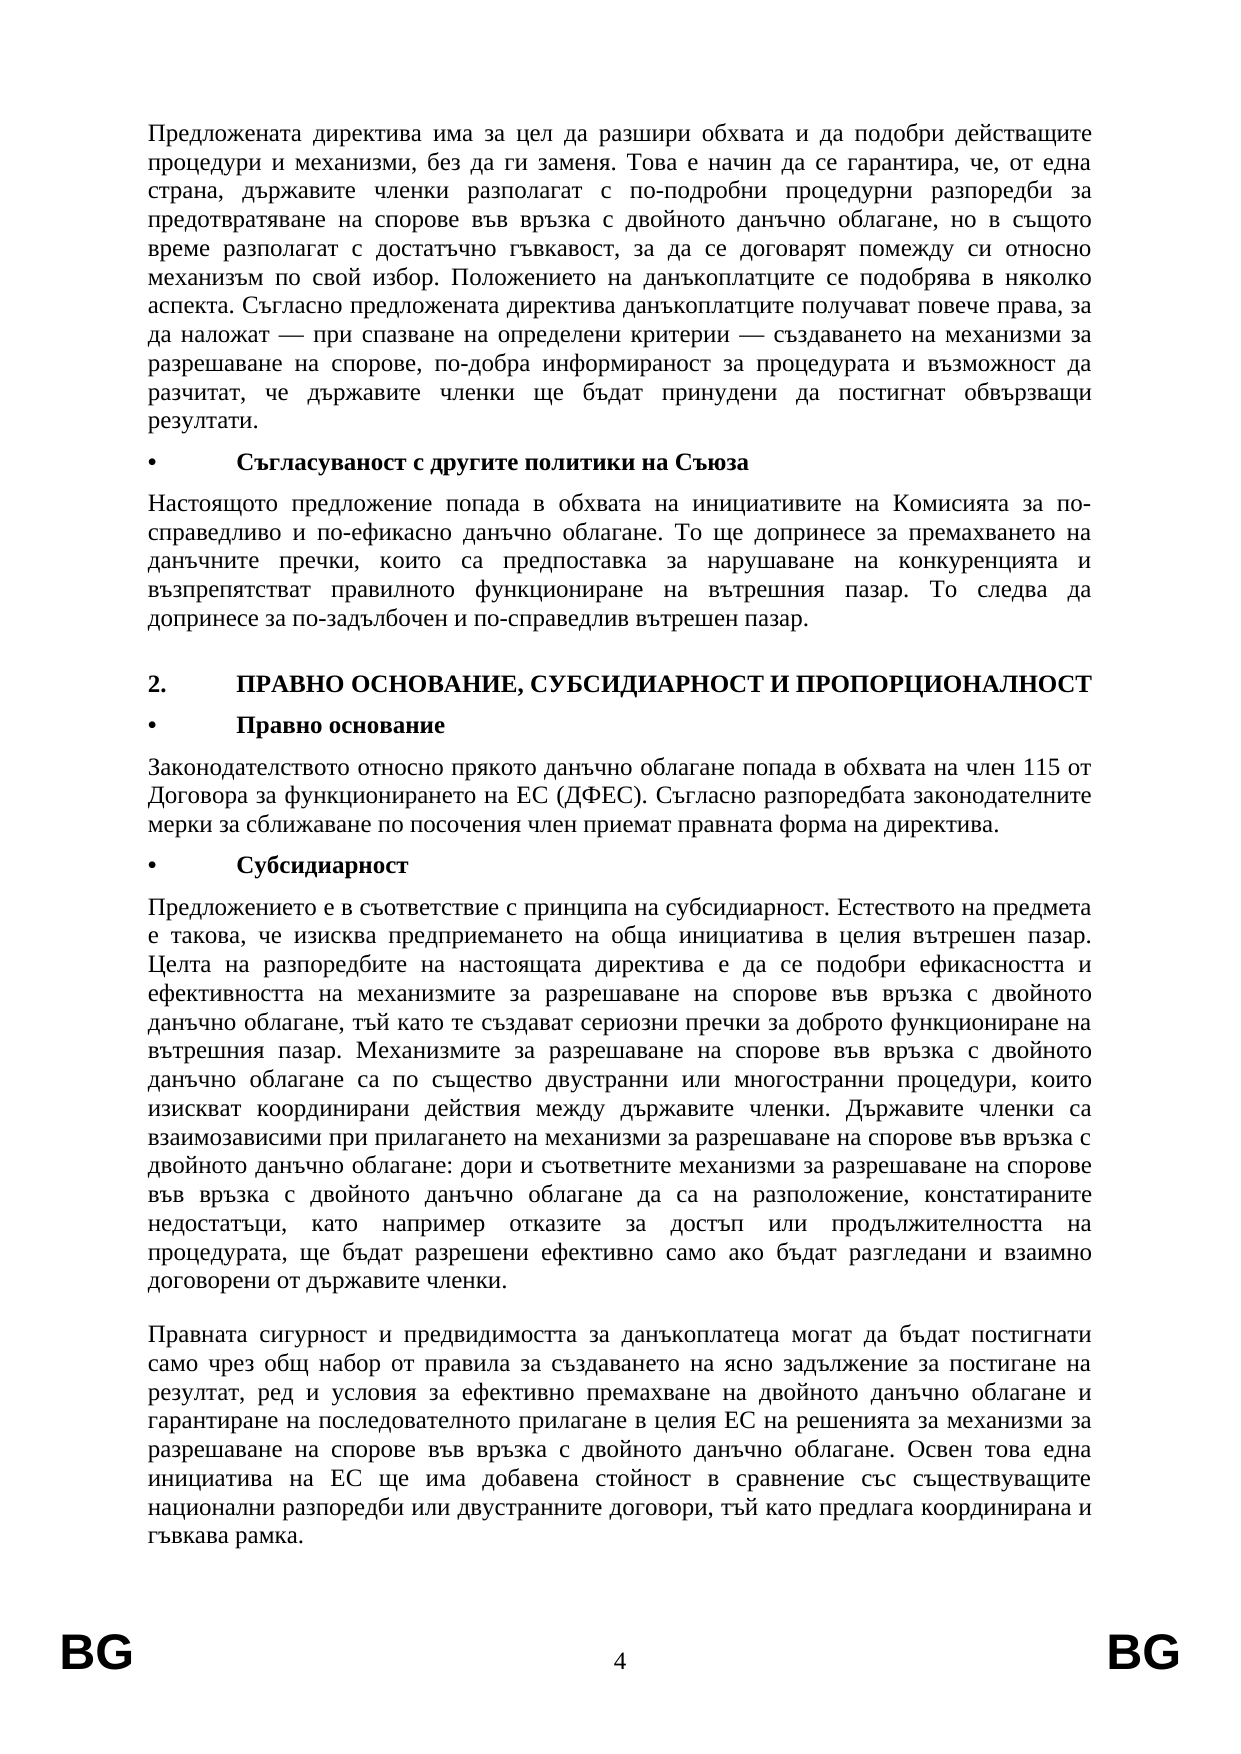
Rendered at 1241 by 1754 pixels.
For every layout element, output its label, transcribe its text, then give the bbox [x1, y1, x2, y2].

text Правната сигурност и предвидимостта за данъкоплатеца могат да бъдат постигнати само чрез общ набор от правила за създаването на ясно задължение за постигане на резултат, ред и условия за ефективно премахване на двойното данъчно облагане и гарантиране на последователното прилагане в целия ЕС на решенията за механизми за разрешаване на спорове във връзка с двойното данъчно облагане. Освен това една инициатива на ЕС ще има добавена стойност в сравнение със съществуващите национални разпоредби или двустранните договори, тъй като предлага координирана и гъвкава рамка. [148, 1319, 1093, 1549]
subtitle 2. ПРАВНО ОСНОВАНИЕ, СУБСИДИАРНОСТ И ПРОПОРЦИОНАЛНОСТ [148, 669, 1093, 698]
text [148, 118, 1093, 434]
subtitle • Съгласуваност с другите политики на Съюза [148, 447, 1093, 476]
text Законодателството относно прякото данъчно облагане попада в обхвата на член 115 от Договора за функционирането на ЕС (ДФЕС). Съгласно разпоредбата законодателните мерки за сближаване по посочения член приемат правната форма на директива. [148, 752, 1093, 838]
text Предложението е в съответствие с принципа на субсидиарност. Естеството на предмета е такова, че изисква предприемането на обща инициатива в целия вътрешен пазар. Целта на разпоредбите на настоящата директива е да се подобри ефикасността и ефективността на механизмите за разрешаване на спорове във връзка с двойното данъчно облагане, тъй като те създават сериозни пречки за доброто функциониране на вътрешния пазар. Механизмите за разрешаване на спорове във връзка с двойното данъчно облагане са по същество двустранни или многостранни процедури, които изискват координирани действия между държавите членки. Държавите членки са взаимозависими при прилагането на механизми за разрешаване на спорове във връзка с двойното данъчно облагане: дори и съответните механизми за разрешаване на спорове във връзка с двойното данъчно облагане да са на разположение, констатираните недостатъци, като например отказите за достъп или продължителността на процедурата, ще бъдат разрешени ефективно само ако бъдат разгледани и взаимно договорени от държавите членки. [148, 892, 1093, 1294]
text Настоящото предложение попада в обхвата на инициативите на Комисията за по-справедливо и по-ефикасно данъчно облагане. То ще допринесе за премахването на данъчните пречки, които са предпоставка за нарушаване на конкуренцията и възпрепятстват правилното функциониране на вътрешния пазар. То следва да допринесе за по-задълбочен и по-справедлив вътрешен пазар. [148, 488, 1093, 632]
subtitle • Правно основание [148, 711, 1093, 739]
subtitle • Субсидиарност [148, 851, 1093, 879]
